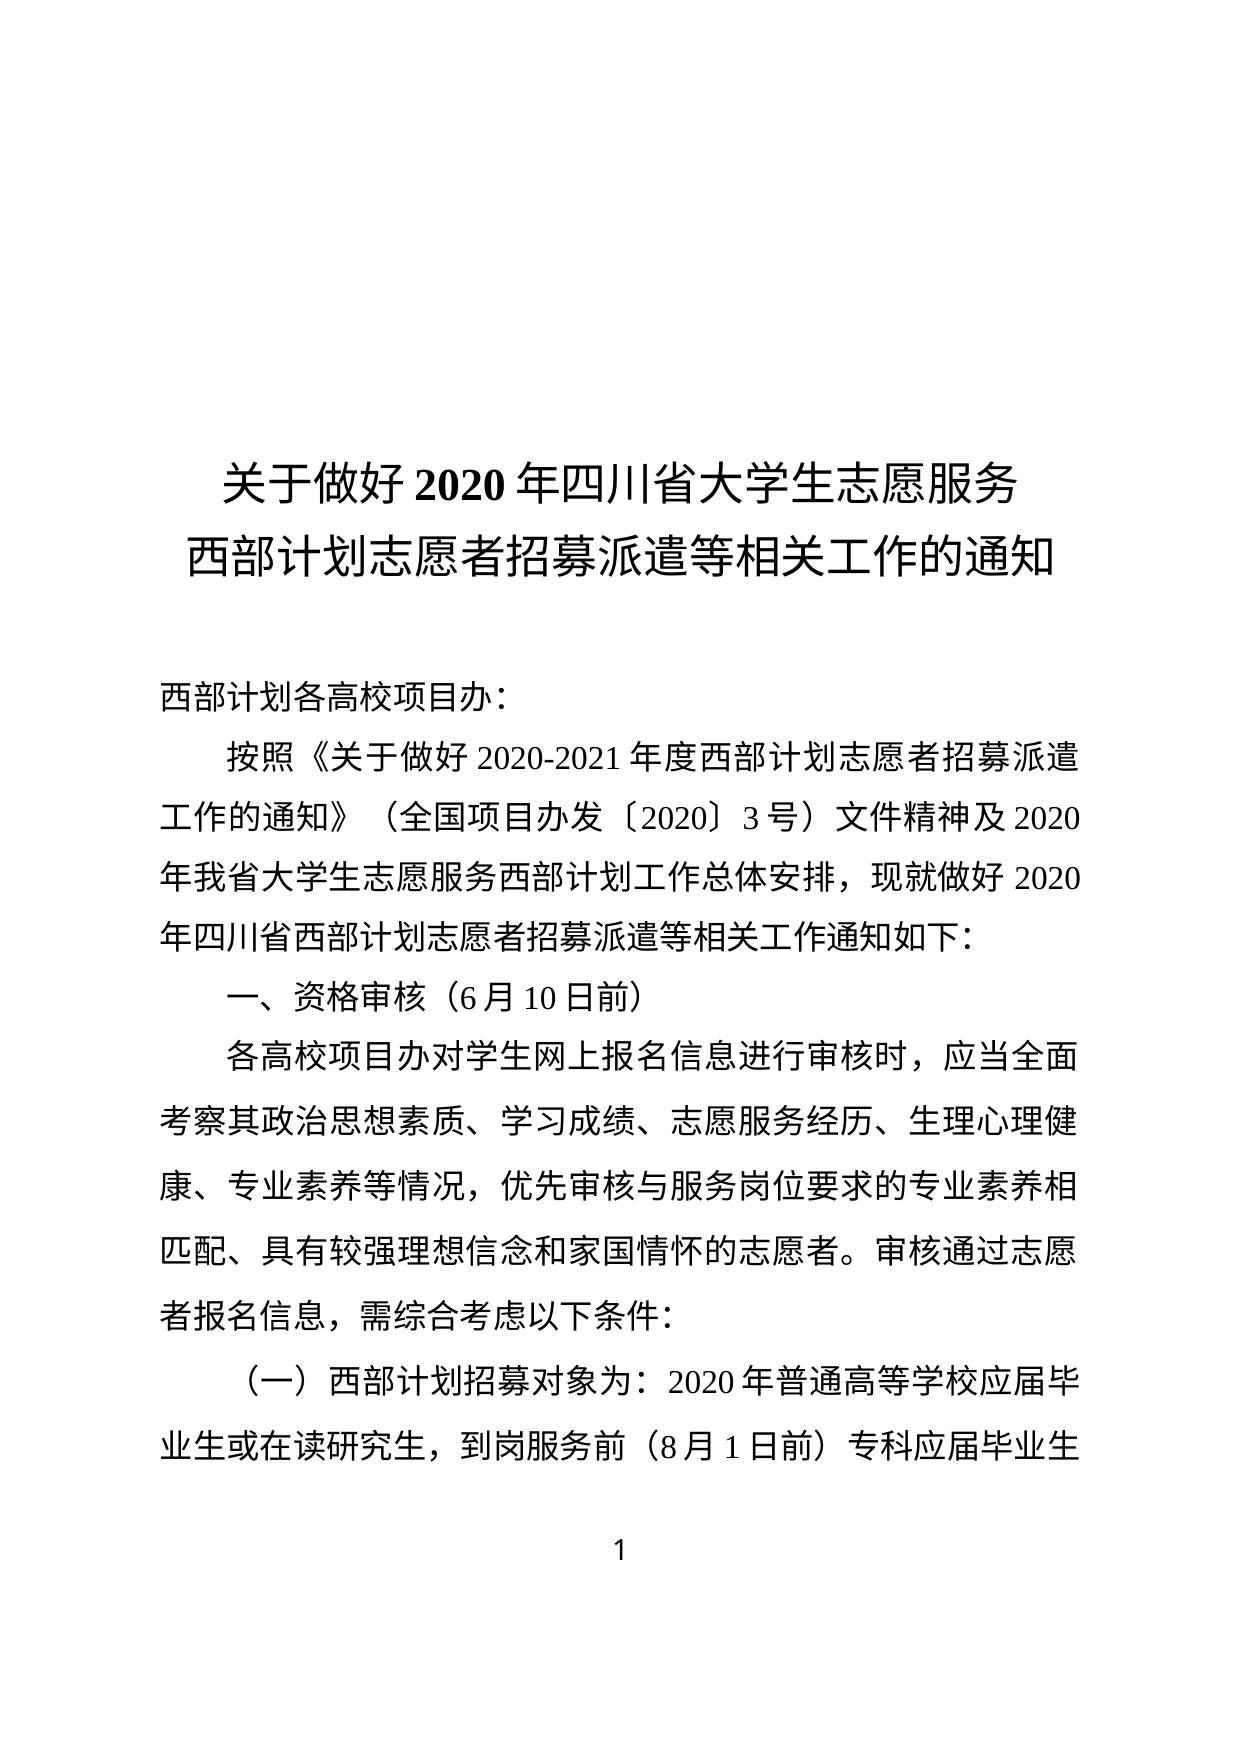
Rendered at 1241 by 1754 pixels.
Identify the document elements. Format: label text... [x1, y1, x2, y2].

text 各高校项目办对学生网上报名信息进行审核时，应当全面考察其政治思想素质、学习成绩、志愿服务经历、生理心理健康、专业素养等情况，优先审核与服务岗位要求的专业素养相匹配、具有较强理想信念和家国情怀的志愿者。审核通过志愿者报名信息，需综合考虑以下条件： [159, 1021, 1081, 1346]
text 一、资格审核（6月10日前） [159, 961, 1081, 1021]
text 西部计划各高校项目办： [159, 661, 1081, 721]
text 西部计划志愿者招募派遣等相关工作的通知 [159, 515, 1081, 588]
text 按照《关于做好2020-2021年度西部计划志愿者招募派遣工作的通知》（全国项目办发〔2020〕3号）文件精神及2020年我省大学生志愿服务西部计划工作总体安排，现就做好2020年四川省西部计划志愿者招募派遣等相关工作通知如下： [159, 721, 1081, 961]
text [159, 1346, 1081, 1476]
text 关于做好2020年四川省大学生志愿服务 [159, 442, 1081, 515]
